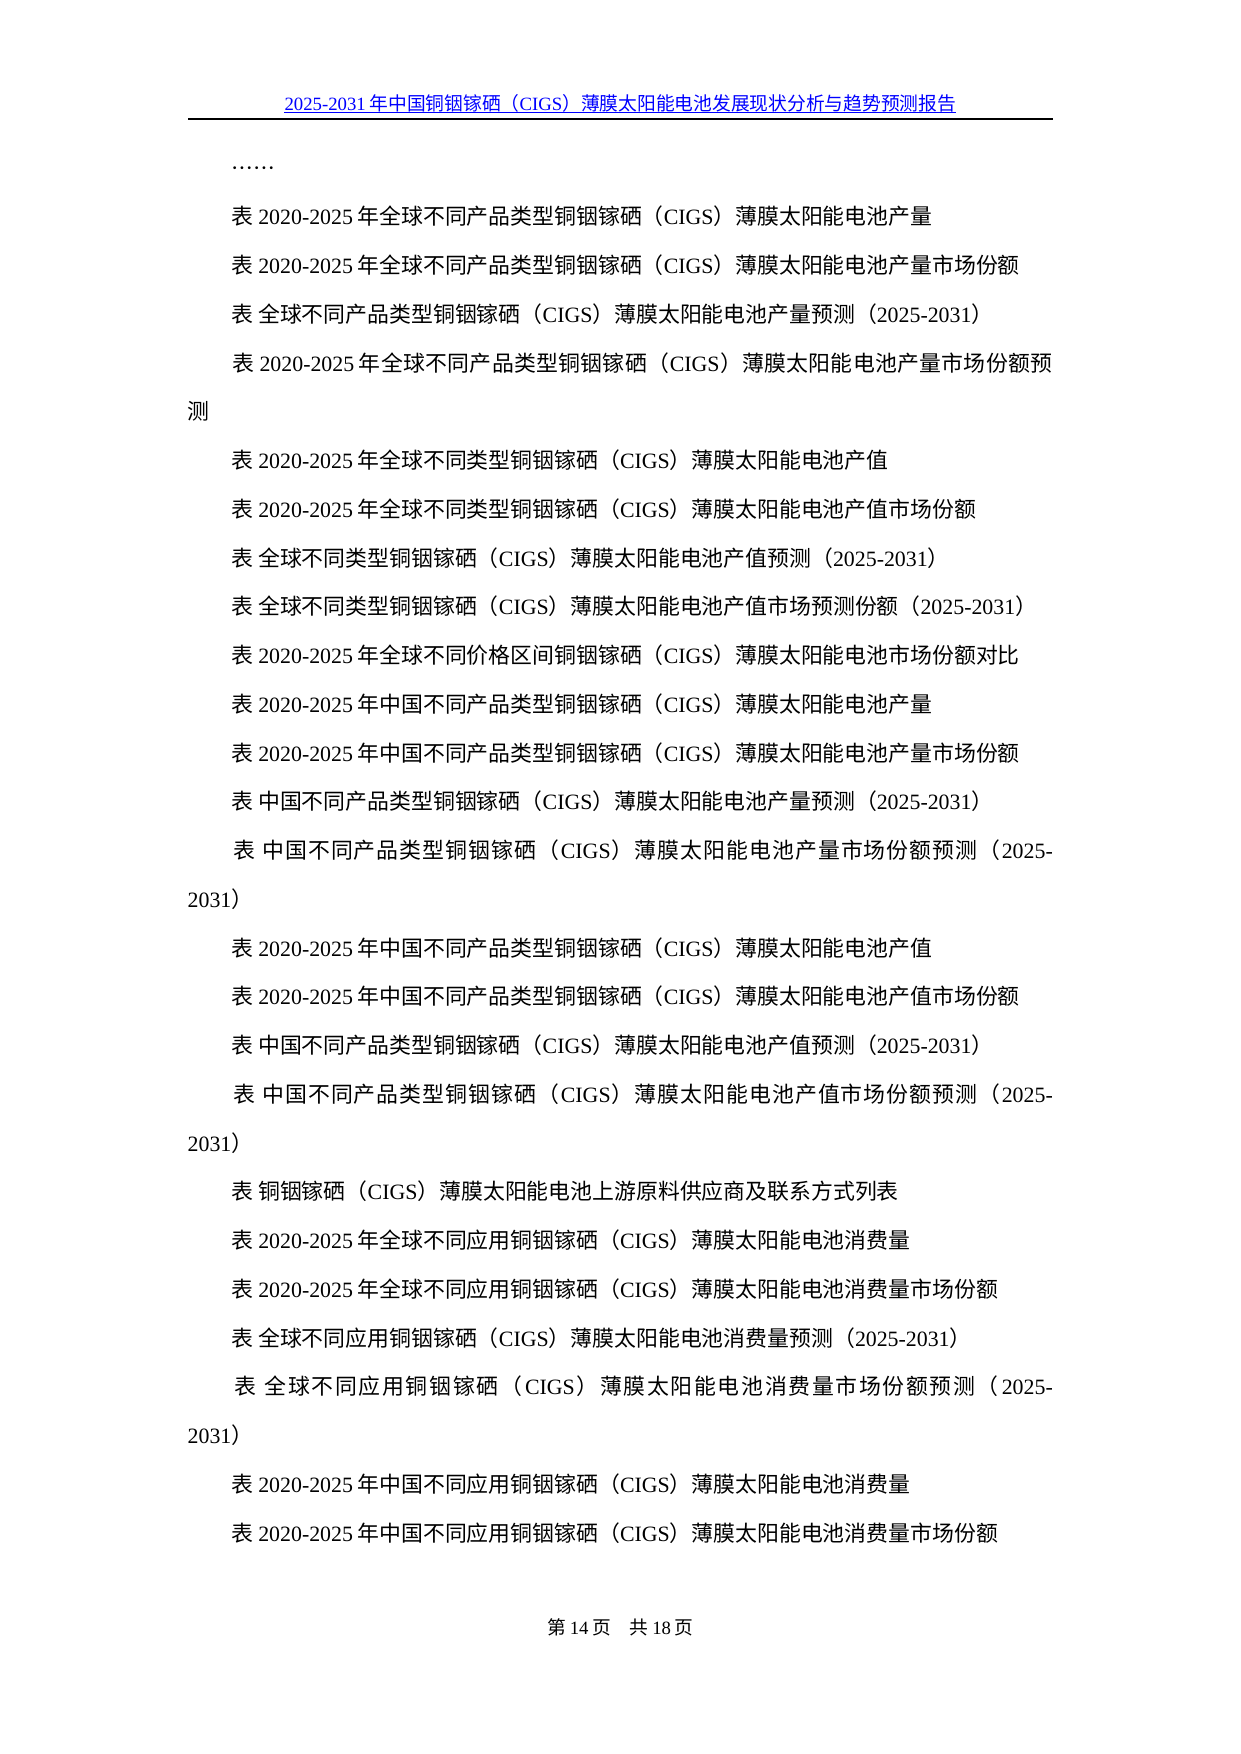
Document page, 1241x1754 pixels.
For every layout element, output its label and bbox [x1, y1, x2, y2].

text [187, 150, 1053, 1548]
